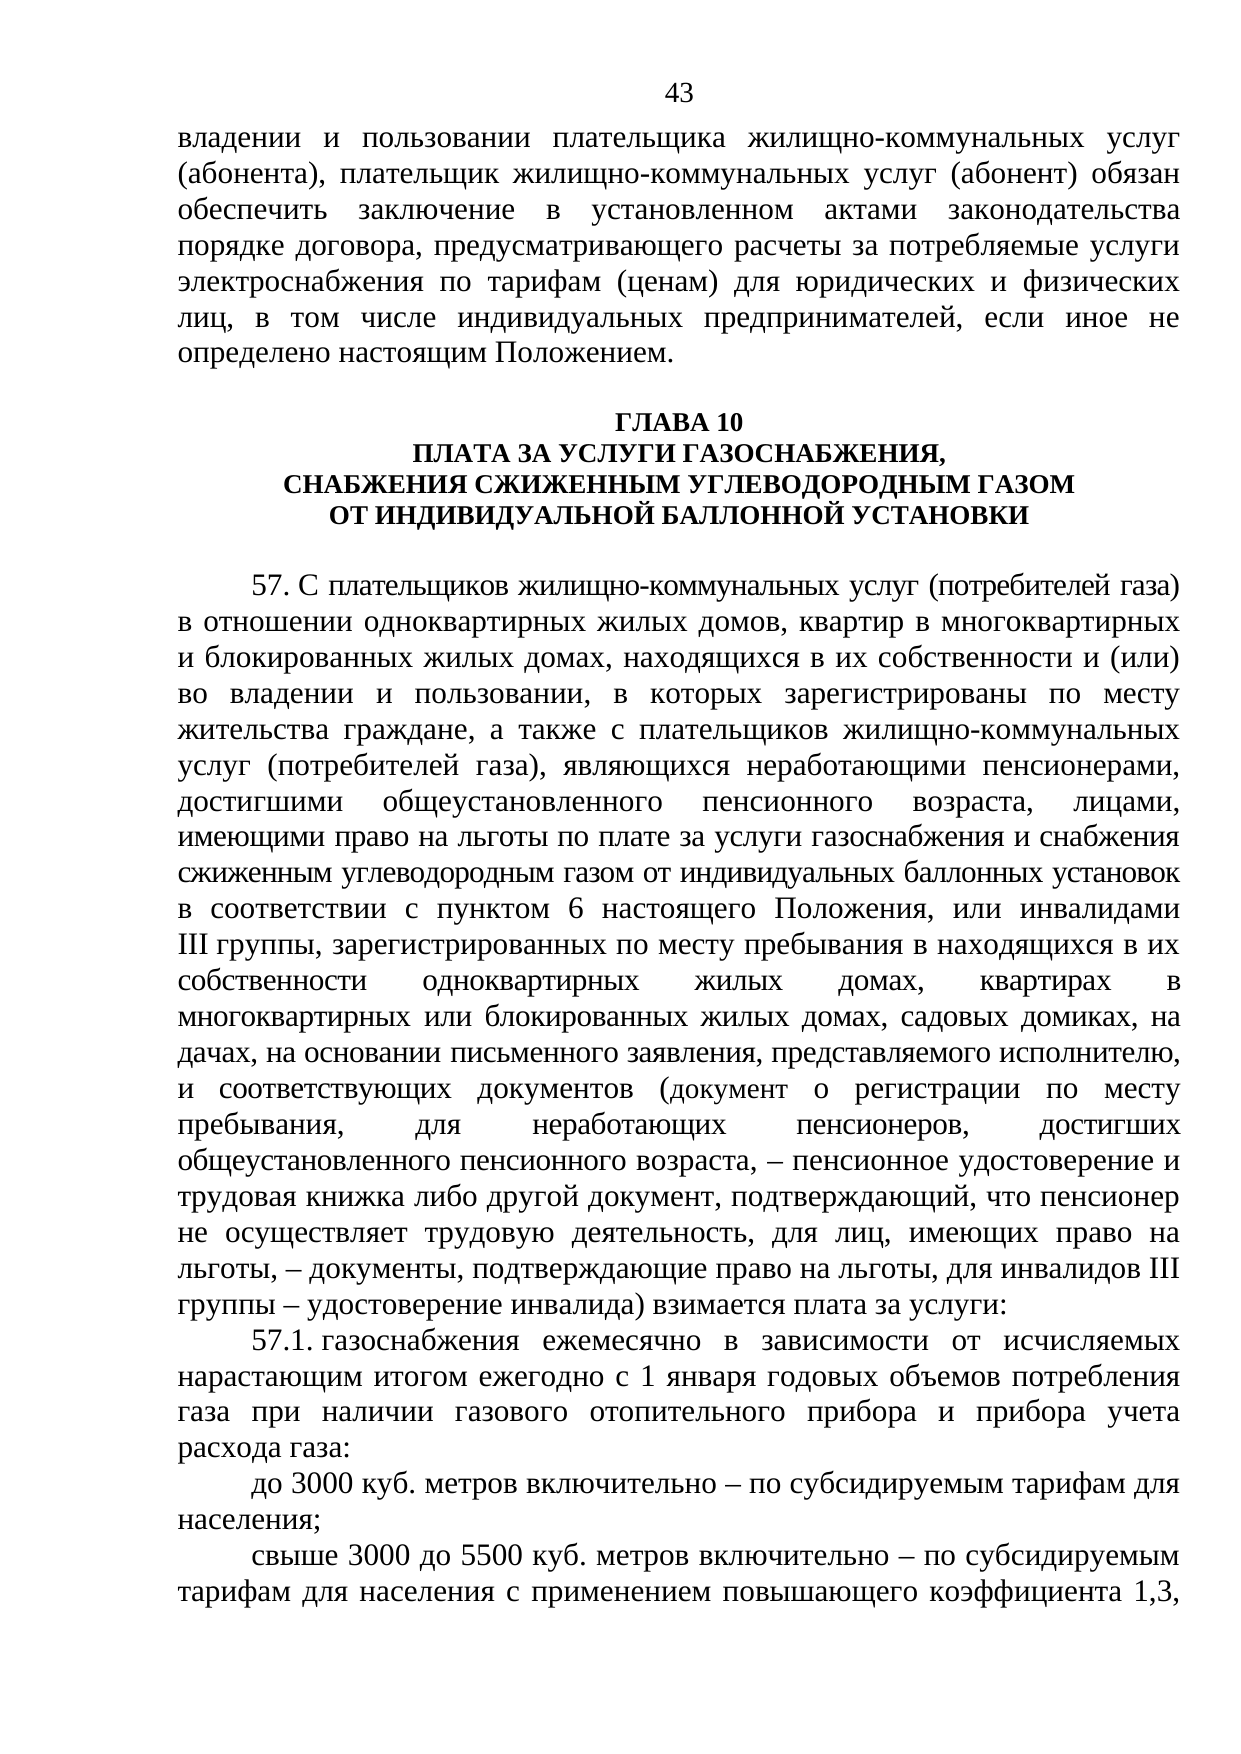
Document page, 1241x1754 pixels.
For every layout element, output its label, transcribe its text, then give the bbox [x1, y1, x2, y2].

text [177, 1536, 1181, 1608]
text СНАБЖЕНИЯ СЖИЖЕННЫМ УГЛЕВОДОРОДНЫМ ГАЗОМ [177, 468, 1181, 499]
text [177, 118, 1181, 370]
text 57.1. газоснабжения ежемесячно в зависимости от исчисляемых нарастающим итогом ежегодно с 1 января годовых объемов потребления газа при наличии газового отопительного прибора и прибора учета расхода газа: [177, 1321, 1181, 1464]
text ГЛАВА 10 [177, 406, 1181, 437]
text ОТ ИНДИВИДУАЛЬНОЙ БАЛЛОННОЙ УСТАНОВКИ [177, 499, 1181, 530]
text до 3000 куб. метров включительно – по субсидируемым тарифам для населения; [177, 1464, 1181, 1536]
text 57. С плательщиков жилищно-коммунальных услуг (потребителей газа) в отношении одноквартирных жилых домов, квартир в многоквартирных и блокированных жилых домах, находящихся в их собственности и (или) во владении и пользовании, в которых зарегистрированы по месту жительства граждане, а также с плательщиков жилищно-коммунальных услуг (потребителей газа), являющихся неработающими пенсионерами, достигшими общеустановленного пенсионного возраста, лицами, имеющими право на льготы по плате за услуги газоснабжения и снабжения сжиженным углеводородным газом от индивидуальных баллонных установок в соответствии с пунктом 6 настоящего Положения, или инвалидами III группы, зарегистрированных по месту пребывания в находящихся в их собственности одноквартирных жилых домах, квартирах в многоквартирных или блокированных жилых домах, садовых домиках, на дачах, на основании письменного заявления, представляемого исполнителю, и соответствующих документов (документ о регистрации по месту пребывания, для неработающих пенсионеров, достигших общеустановленного пенсионного возраста, – пенсионное удостоверение и трудовая книжка либо другой документ, подтверждающий, что пенсионер не осуществляет трудовую деятельность, для лиц, имеющих право на льготы, – документы, подтверждающие право на льготы, для инвалидов III группы – удостоверение инвалида) взимается плата за услуги: [177, 566, 1181, 1321]
text ПЛАТА ЗА УСЛУГИ ГАЗОСНАБЖЕНИЯ, [177, 437, 1181, 468]
